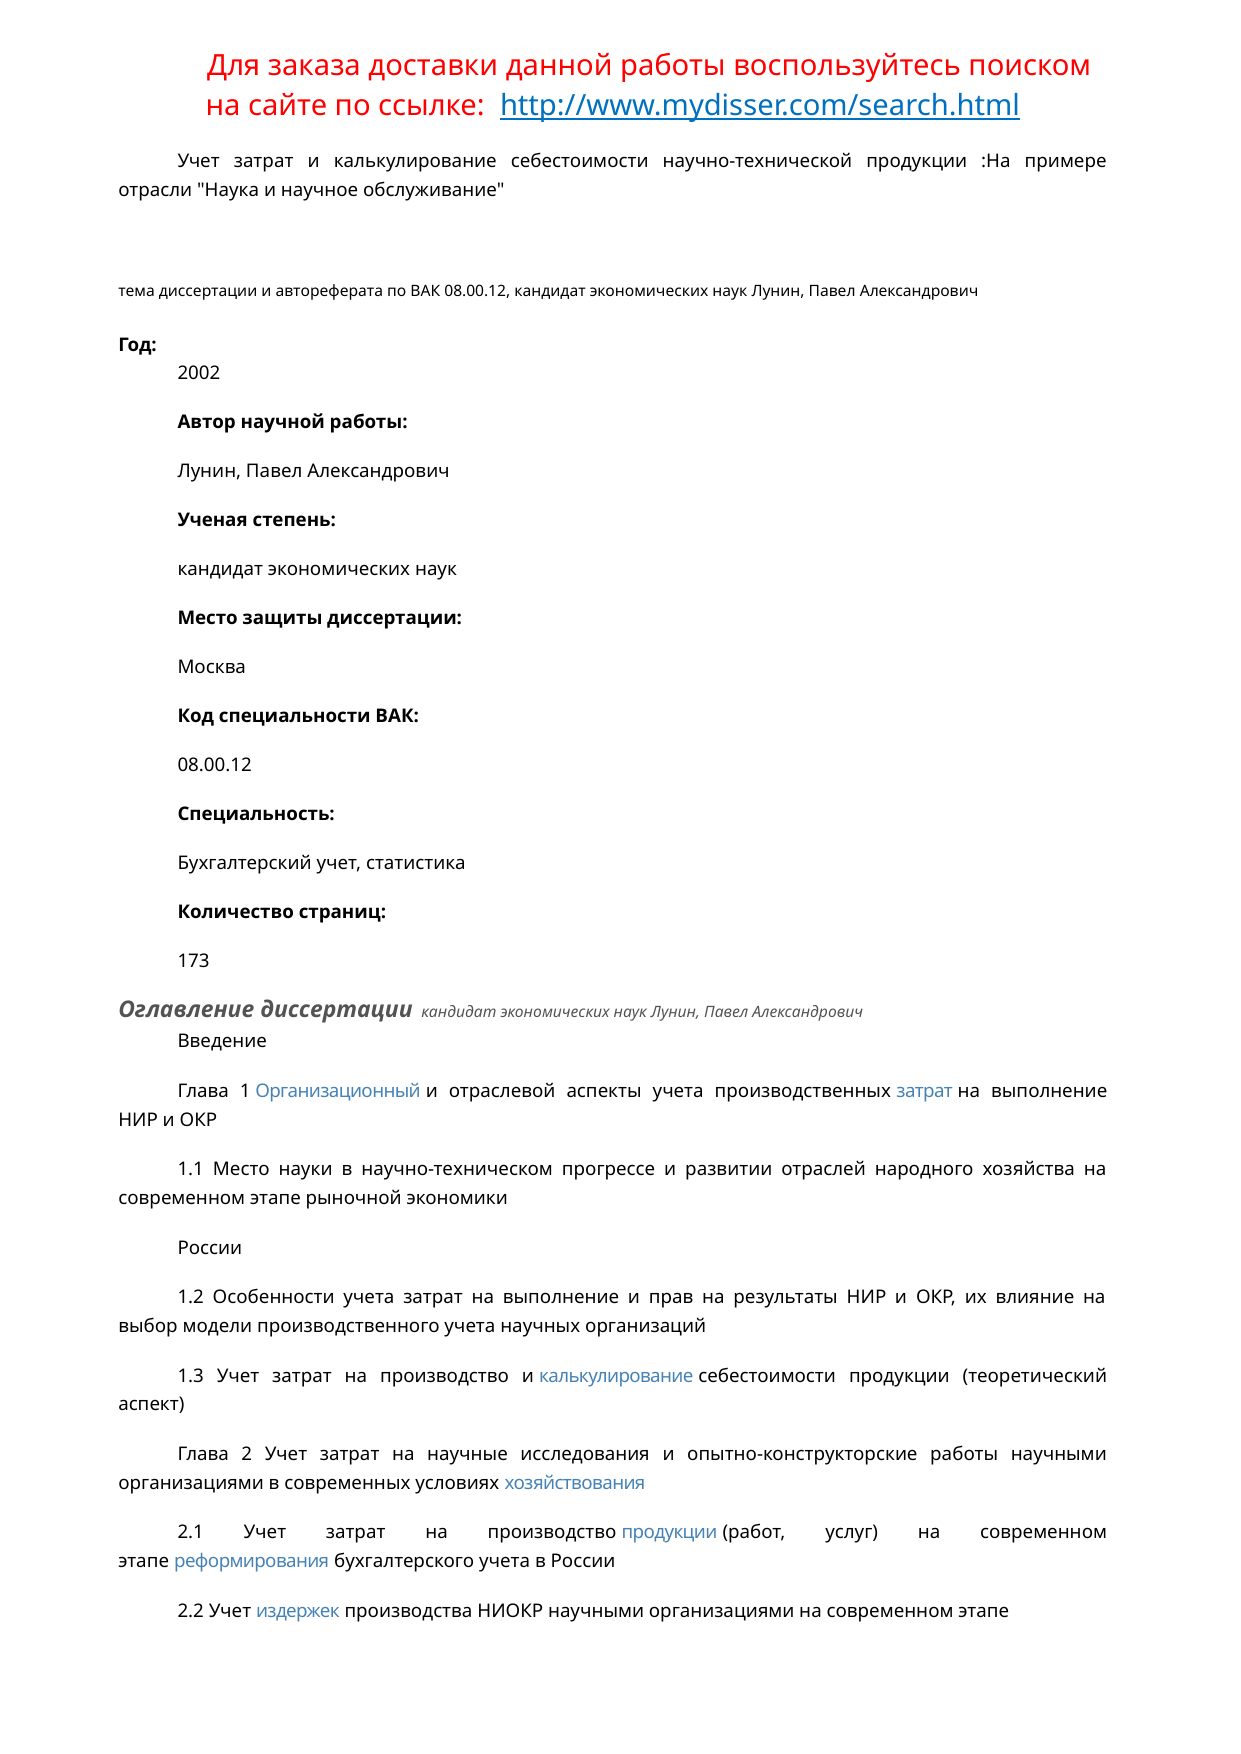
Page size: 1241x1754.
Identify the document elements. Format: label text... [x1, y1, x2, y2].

text кандидат экономических наук [118, 553, 1107, 581]
text Учет затрат и калькулирование себестоимости научно-технической продукции :На примере отрасли "Наука и научное обслуживание" [118, 144, 1107, 202]
text Москва [118, 651, 1107, 679]
subtitle Оглавление диссертации кандидат экономических наук Лунин, Павел Александрович [118, 993, 1107, 1024]
text Бухгалтерский учет, статистика [118, 846, 1107, 874]
text 173 [118, 944, 1107, 972]
text Лунин, Павел Александрович [118, 455, 1107, 483]
text Место защиты диссертации: [118, 602, 1107, 630]
text Ученая cтепень: [118, 504, 1107, 532]
text Код cпециальности ВАК: [118, 699, 1107, 728]
text 2002 [118, 357, 1107, 385]
text 08.00.12 [118, 748, 1107, 777]
text Специальность: [118, 797, 1107, 826]
text тема диссертации и автореферата по ВАК 08.00.12, кандидат экономических наук Лунин, Павел Александрович Год: [118, 272, 1107, 357]
text Количество cтраниц: [118, 895, 1107, 923]
text Автор научной работы: [118, 406, 1107, 434]
